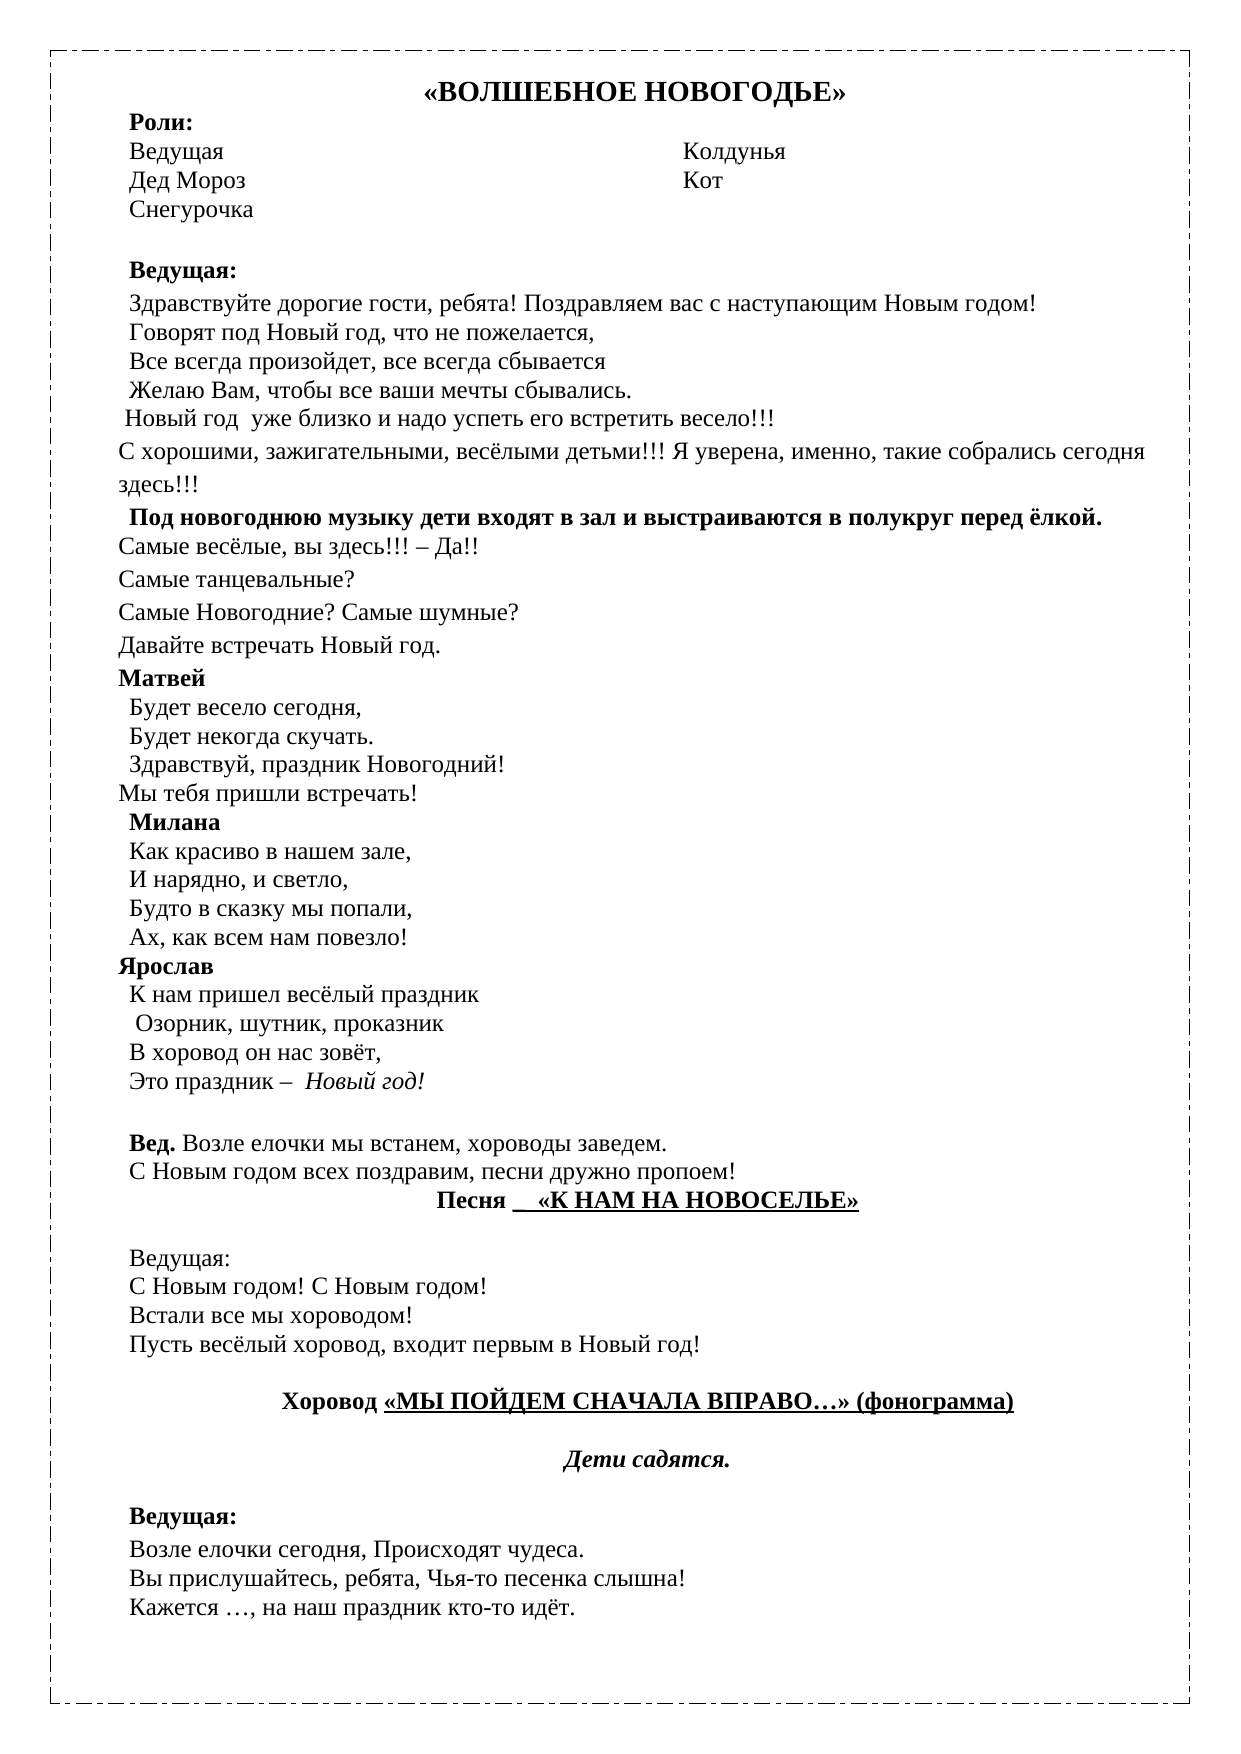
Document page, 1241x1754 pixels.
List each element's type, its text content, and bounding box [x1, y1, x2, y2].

text Самые танцевальные? [118, 564, 1152, 593]
text Кажется …, на наш праздник кто-то идёт. [129, 1592, 1167, 1621]
text Говорят под Новый год, что не пожелается, [129, 317, 1167, 346]
text Вед. Возле елочки мы встанем, хороводы заведем. [129, 1128, 1167, 1156]
text Озорник, шутник, проказник [129, 1008, 1167, 1037]
text В хоровод он нас зовёт, [129, 1037, 1167, 1066]
text С Новым годом! С Новым годом! [129, 1271, 1167, 1300]
text Ведущая: [129, 1501, 1167, 1530]
text С Новым годом всех поздравим, песни дружно пропоем! [129, 1156, 1167, 1185]
text Самые Новогодние? Самые шумные? [118, 597, 1152, 626]
text Здравствуйте дорогие гости, ребята! Поздравляем вас с наступающим Новым годом! [129, 288, 1167, 317]
subtitle Под новогоднюю музыку дети входят в зал и выстраиваются в полукруг перед ёлкой. [129, 502, 1152, 531]
text Все всегда произойдет, все всегда сбывается [129, 346, 1167, 375]
text Давайте встречать Новый год. [118, 630, 1152, 659]
text Ярослав [118, 951, 1167, 979]
subtitle Хоровод «МЫ ПОЙДЕМ СНАЧАЛА ВПРАВО…» (фонограмма) [129, 1386, 1167, 1415]
text Встали все мы хороводом! [129, 1300, 1167, 1329]
subtitle Снегурочка [129, 194, 598, 222]
text Как красиво в нашем зале, [129, 836, 1167, 864]
text Желаю Вам, чтобы все ваши мечты сбывались. [129, 375, 1167, 403]
subtitle Кот [683, 165, 1152, 194]
subtitle Колдунья [683, 136, 1152, 165]
text Будто в сказку мы попали, [129, 893, 1167, 922]
subtitle Ведущая [129, 136, 598, 165]
text Будет весело сегодня, [129, 692, 1167, 721]
text С хорошими, зажигательными, весёлыми детьми!!! Я уверена, именно, такие собрались сегодня здесь!!! [118, 436, 1152, 498]
text Ведущая: [129, 1243, 1167, 1271]
text «ВОЛШЕБНОЕ НОВОГОДЬЕ» [118, 74, 1152, 107]
text К нам пришел весёлый праздник [129, 979, 1167, 1008]
text Вы прислушайтесь, ребята, Чья-то песенка слышна! [129, 1563, 1167, 1592]
text Новый год уже близко и надо успеть его встретить весело!!! [118, 403, 1152, 432]
text Мы тебя пришли встречать! [118, 778, 1167, 807]
subtitle Дед Мороз [129, 165, 598, 194]
text Матвей [118, 663, 1167, 692]
text Ведущая: [129, 255, 1167, 284]
subtitle Роли: [129, 107, 1152, 136]
text И нарядно, и светло, [129, 864, 1167, 893]
text Самые весёлые, вы здесь!!! – Да!! [118, 531, 1152, 560]
text Здравствуй, праздник Новогодний! [129, 749, 1167, 778]
text Ах, как всем нам повезло! [129, 922, 1167, 951]
text Возле елочки сегодня, Происходят чудеса. [129, 1534, 1167, 1563]
text Это праздник – Новый год! [129, 1066, 1167, 1094]
text Пусть весёлый хоровод, входит первым в Новый год! [129, 1329, 1167, 1358]
text Песня _ «К НАМ НА НОВОСЕЛЬЕ» [129, 1185, 1167, 1214]
text Будет некогда скучать. [129, 721, 1167, 749]
subtitle Дети садятся. [129, 1444, 1167, 1473]
text Милана [129, 807, 1167, 836]
